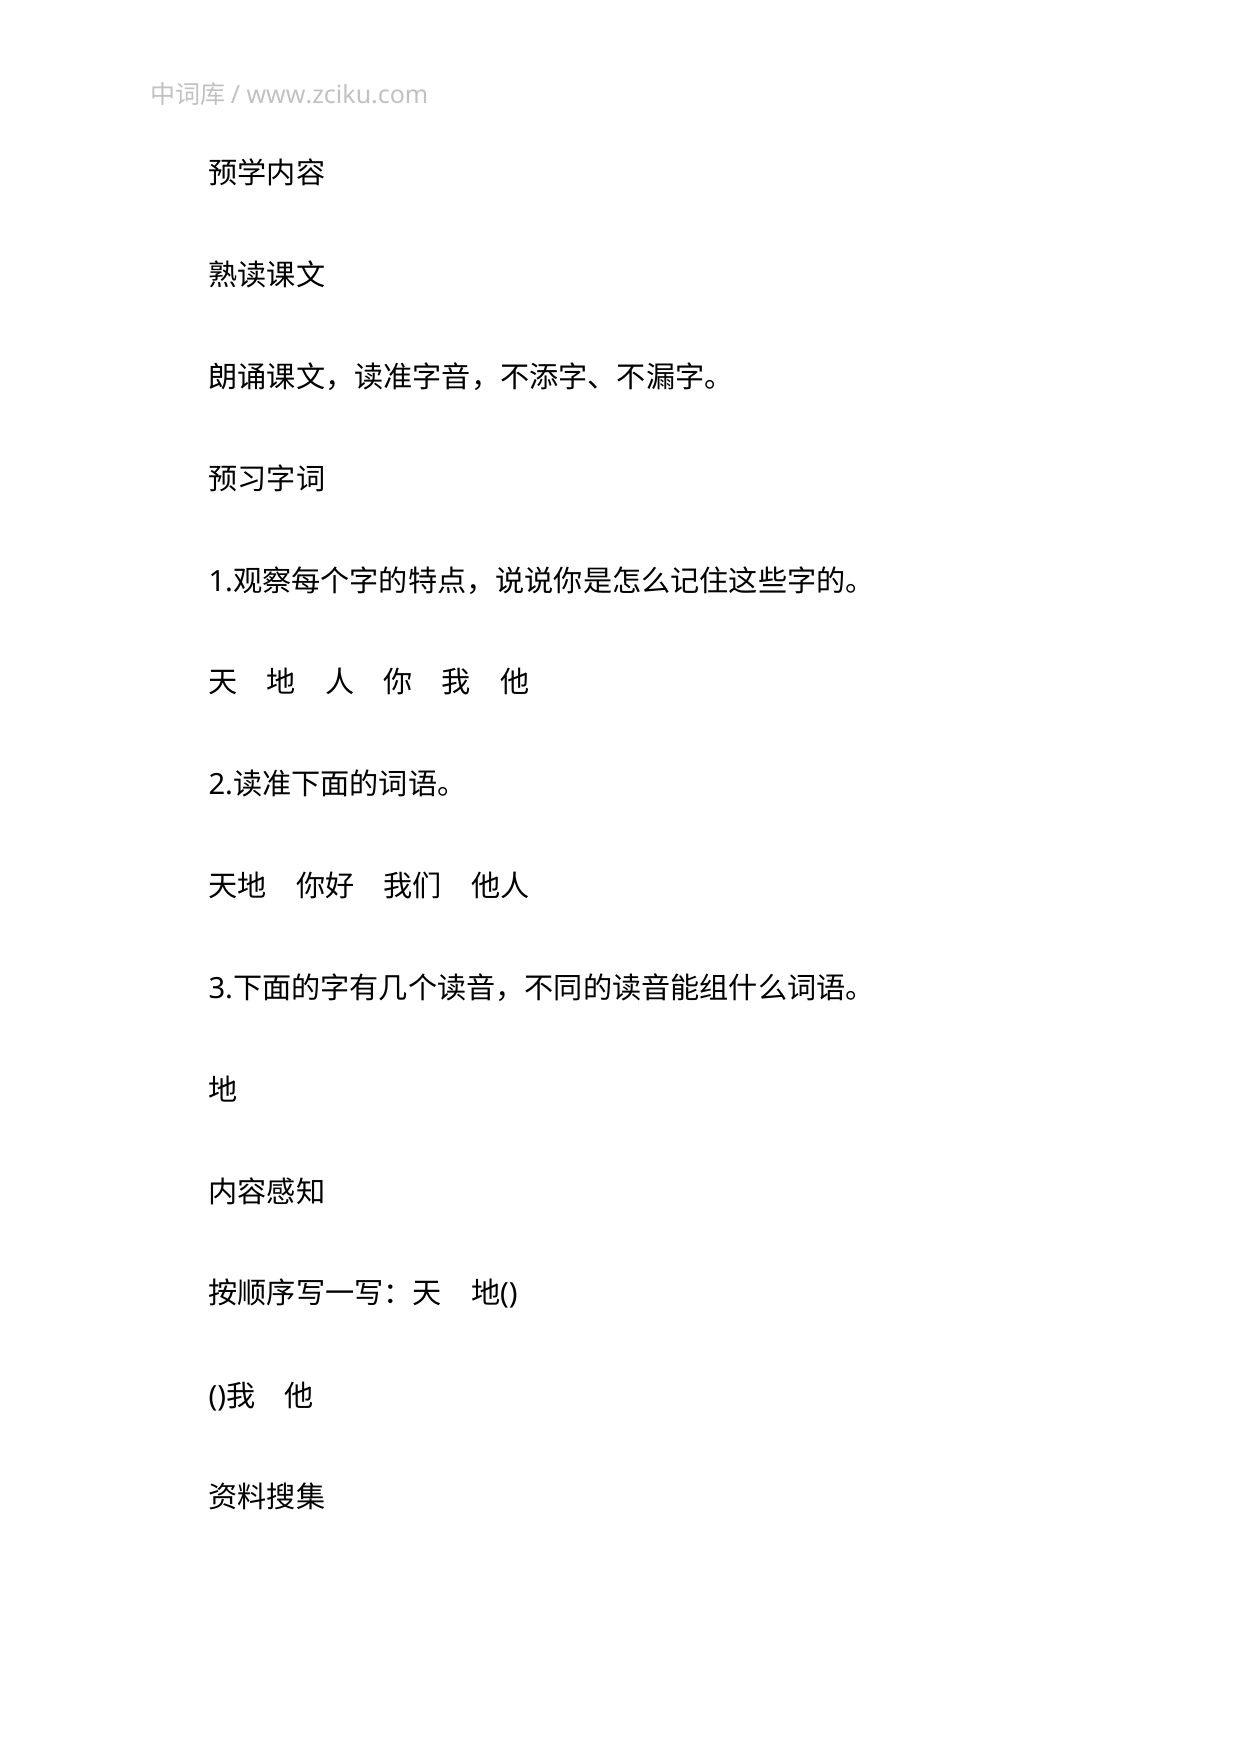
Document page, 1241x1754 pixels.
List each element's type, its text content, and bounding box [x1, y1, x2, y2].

text 1.观察每个字的特点，说说你是怎么记住这些字的。 [150, 557, 1090, 599]
text 熟读课文 [150, 252, 1090, 294]
text 3.下面的字有几个读音，不同的读音能组什么词语。 [150, 964, 1090, 1007]
text ()我 他 [150, 1372, 1090, 1414]
text 内容感知 [150, 1168, 1090, 1211]
text 预学内容 [150, 150, 1090, 192]
text 朗诵课文，读准字音，不添字、不漏字。 [150, 353, 1090, 396]
text 资料搜集 [150, 1474, 1090, 1516]
text 天地 你好 我们 他人 [150, 863, 1090, 905]
text 地 [150, 1067, 1090, 1109]
text 预习字词 [150, 455, 1090, 498]
text 2.读准下面的词语。 [150, 761, 1090, 803]
text 天 地 人 你 我 他 [150, 659, 1090, 701]
text 按顺序写一写：天 地() [150, 1270, 1090, 1312]
